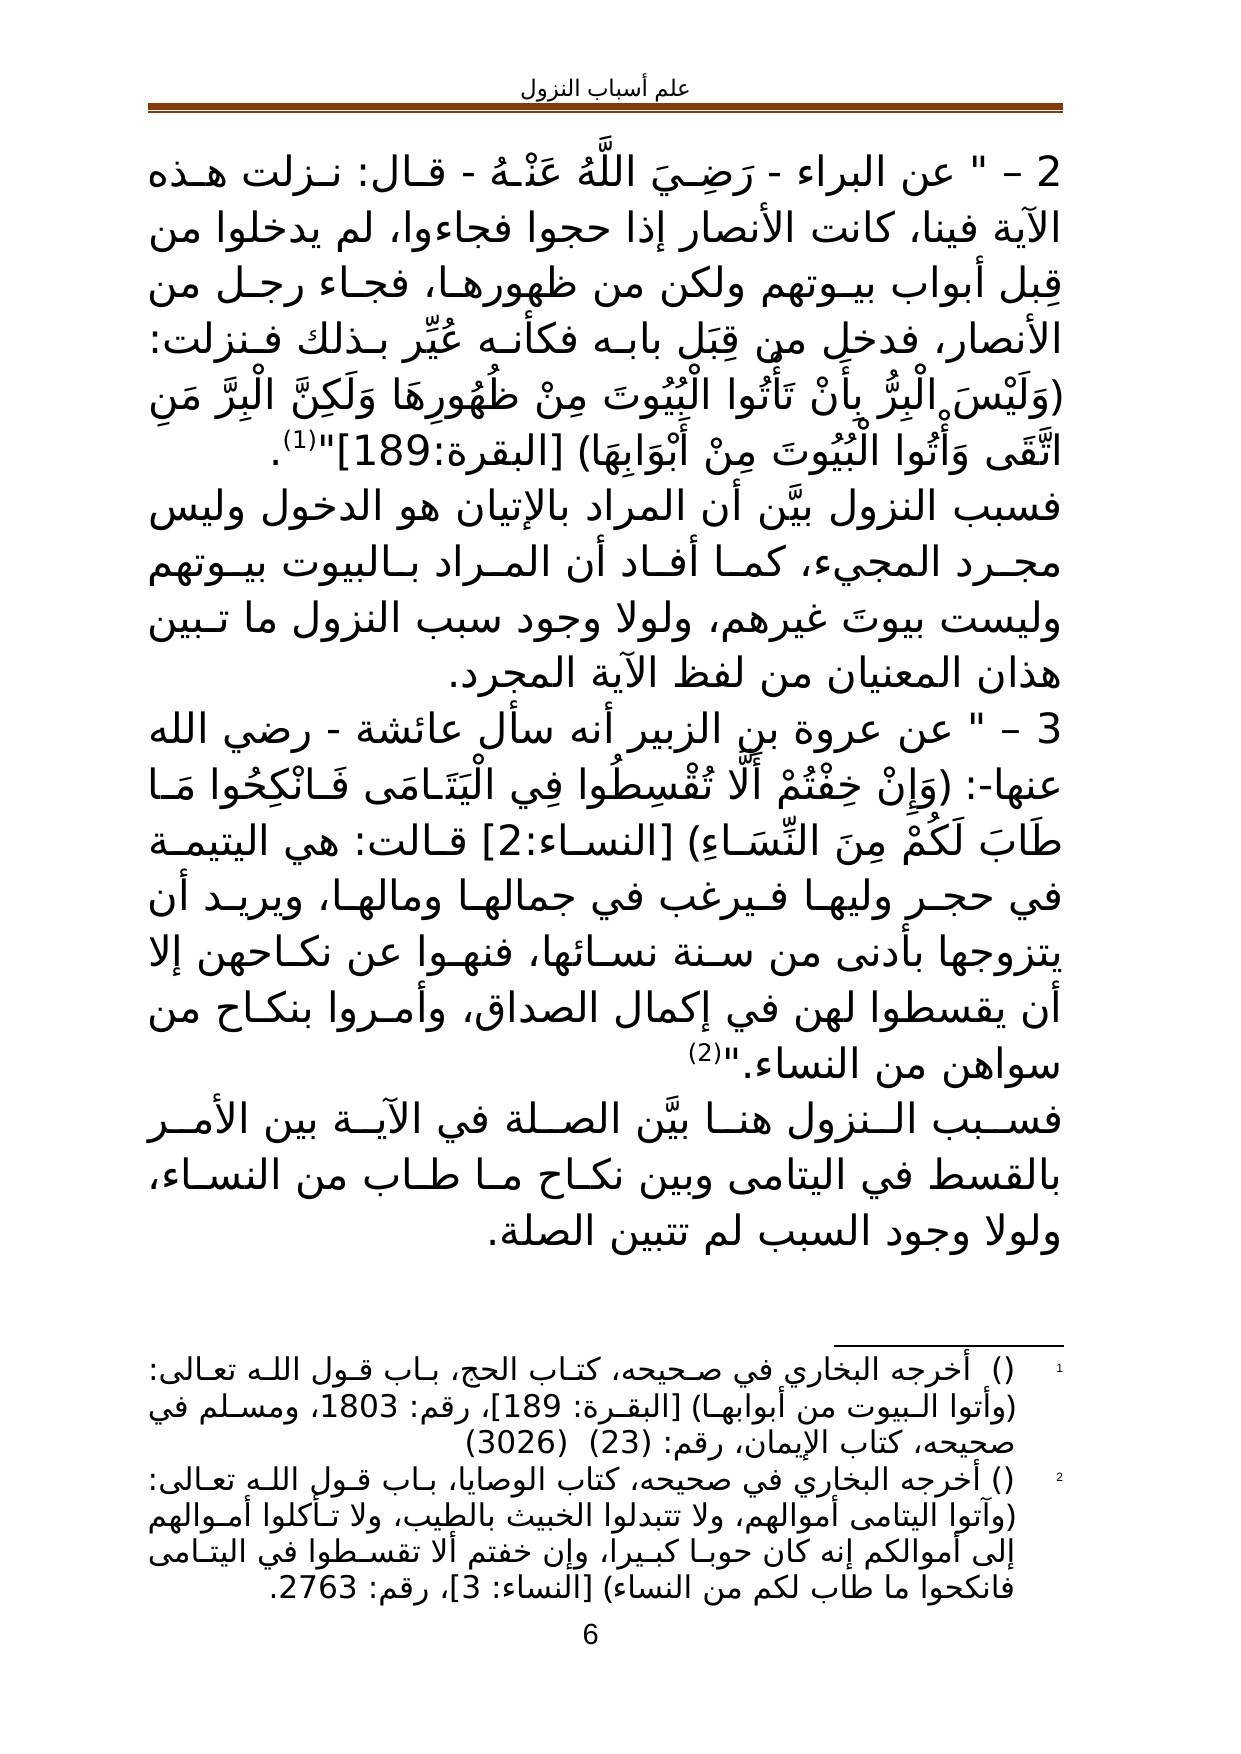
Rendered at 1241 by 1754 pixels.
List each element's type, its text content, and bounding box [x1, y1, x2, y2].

text فسبب النزول هنا بيَّن الصلة في الآية بين الأمر بالقسط في اليتامى وبين نكاح ما طاب من النساء، ولولا وجود السبب لم تتبين الصلة. [148, 1095, 1063, 1255]
text 3 – " عن عروة بن الزبير أنه سأل عائشة - رضي الله عنها-: ﴿وَإِنْ خِفْتُمْ أَلَّا تُقْسِطُوا فِي الْيَتَامَى فَانْكِحُوا مَا طَابَ لَكُمْ مِنَ النِّسَاءِ﴾ [النساء:2] قالت: هي اليتيمة في حجر وليها فيرغب في جمالها ومالها، ويريد أن يتزوجها بأدنى من سنة نسائها، فنهوا عن نكاحهن إلا أن يقسطوا لهن في إكمال الصداق، وأمروا بنكاح من سواهن من النساء."() [148, 705, 1063, 1088]
text فسبب النزول بيَّن أن المراد بالإتيان هو الدخول وليس مجرد المجيء، كما أفاد أن المراد بالبيوت بيوتهم وليست بيوتَ غيرهم، ولولا وجود سبب النزول ما تبين هذان المعنيان من لفظ الآية المجرد. [148, 482, 1063, 698]
text 2 – " عن البراء - رَضِيَ اللَّهُ عَنْهُ - قال: نزلت هذه الآية فينا، كانت الأنصار إذا حجوا فجاءوا، لم يدخلوا من قِبل أبواب بيوتهم ولكن من ظهورها، فجاء رجل من الأنصار، فدخل من قِبَل بابه فكأنه عُيِّر بذلك فنزلت: ﴿وَلَيْسَ الْبِرُّ بِأَنْ تَأْتُوا الْبُيُوتَ مِنْ ظُهُورِهَا وَلَكِنَّ الْبِرَّ مَنِ اتَّقَى وَأْتُوا الْبُيُوتَ مِنْ أَبْوَابِهَا﴾ [البقرة:189]"(). [148, 148, 1063, 475]
